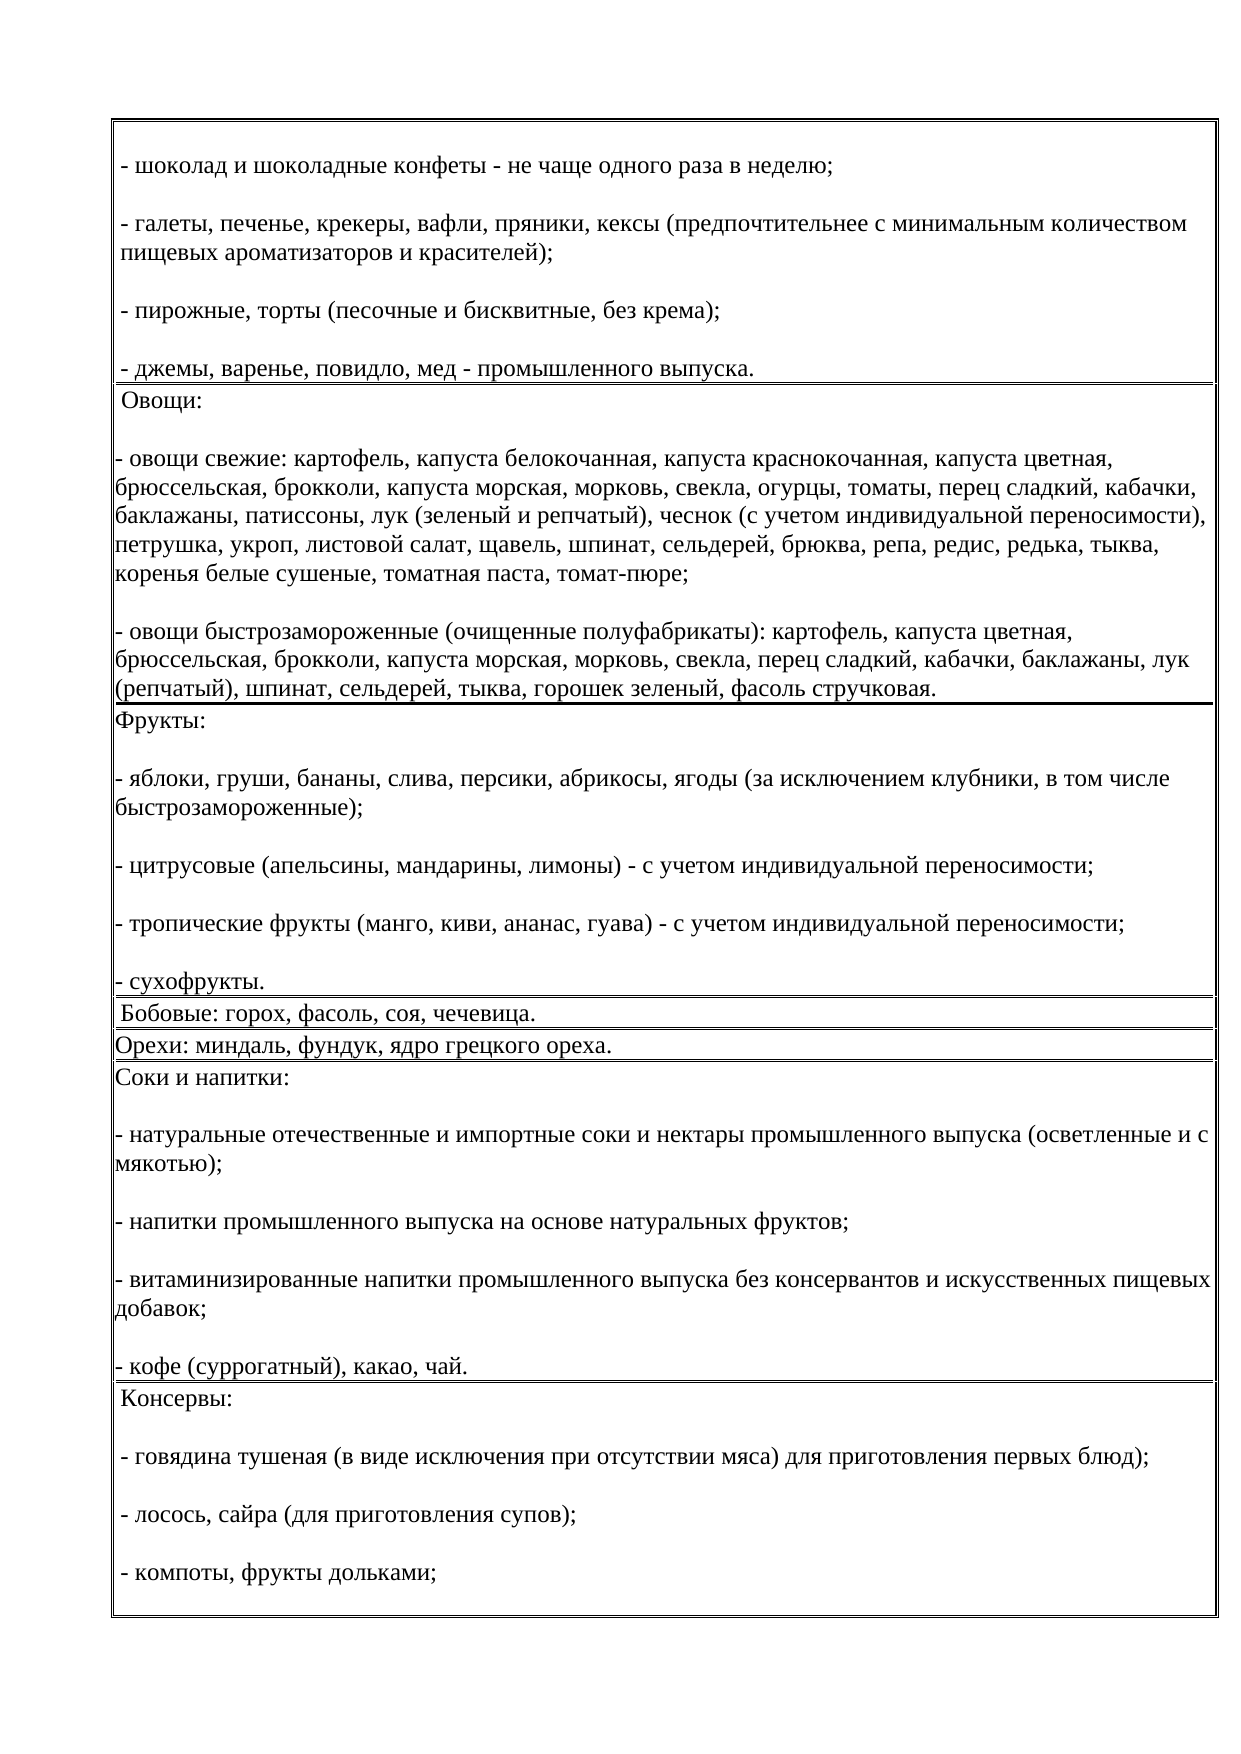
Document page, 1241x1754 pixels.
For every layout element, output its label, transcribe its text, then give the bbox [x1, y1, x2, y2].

table_cell Бобовые: горох, фасоль, соя, чечевица. [114, 995, 1216, 1026]
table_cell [114, 1380, 1216, 1614]
table_cell Орехи: миндаль, фундук, ядро грецкого ореха. [114, 1026, 1216, 1058]
table_cell Фрукты: - яблоки, груши, бананы, слива, персики, абрикосы, ягоды (за исключением клубники, в том числе быстрозамороженные); - цитрусовые (апельсины, мандарины, лимоны) - с учетом индивидуальной переносимости; - тропические фрукты (манго, киви, ананас, гуава) - с учетом индивидуальной переносимости; - сухофрукты. [114, 702, 1215, 994]
table_cell Овощи: - овощи свежие: картофель, капуста белокочанная, капуста краснокочанная, капуста цветная, брюссельская, брокколи, капуста морская, морковь, свекла, огурцы, томаты, перец сладкий, кабачки, баклажаны, патиссоны, лук (зеленый и репчатый), чеснок (с учетом индивидуальной переносимости), петрушка, укроп, листовой салат, щавель, шпинат, сельдерей, брюква, репа, редис, редька, тыква, коренья белые сушеные, томатная паста, томат-пюре; - овощи быстрозамороженные (очищенные полуфабрикаты): картофель, капуста цветная, брюссельская, брокколи, капуста морская, морковь, свекла, перец сладкий, кабачки, баклажаны, лук (репчатый), шпинат, сельдерей, тыква, горошек зеленый, фасоль стручковая. [112, 382, 1217, 702]
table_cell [114, 122, 1215, 382]
table_cell Соки и напитки: - натуральные отечественные и импортные соки и нектары промышленного выпуска (осветленные и с мякотью); - напитки промышленного выпуска на основе натуральных фруктов; - витаминизированные напитки промышленного выпуска без консервантов и искусственных пищевых добавок; - кофе (суррогатный), какао, чай. [114, 1059, 1216, 1379]
